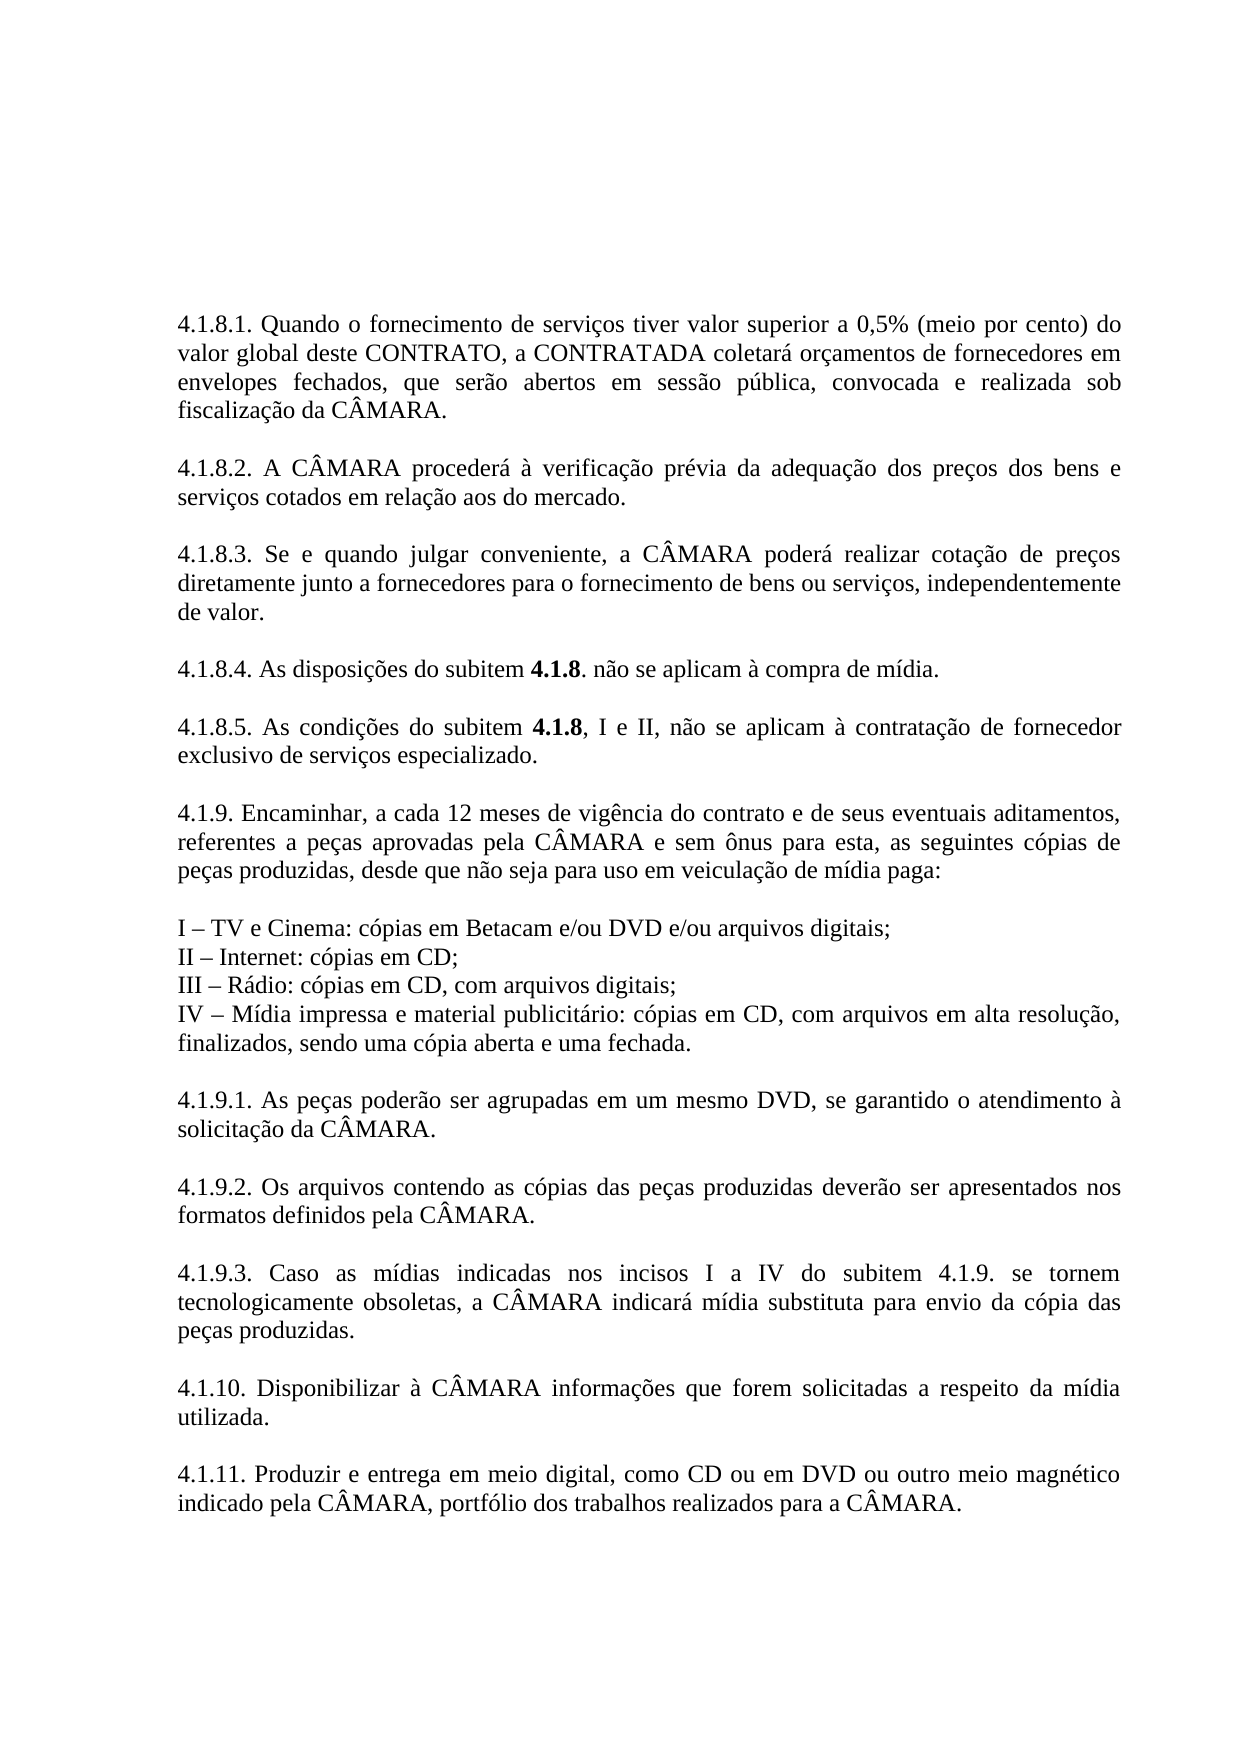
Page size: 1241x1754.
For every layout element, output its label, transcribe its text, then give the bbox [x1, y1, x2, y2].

text IV – Mídia impressa e material publicitário: cópias em CD, com arquivos em alta resolução, finalizados, sendo uma cópia aberta e uma fechada. [177, 999, 1122, 1057]
text 4.1.9.3. Caso as mídias indicadas nos incisos I a IV do subitem 4.1.9. se tornem tecnologicamente obsoletas, a CÂMARA indicará mídia substituta para envio da cópia das peças produzidas. [177, 1258, 1122, 1344]
text 4.1.9.1. As peças poderão ser agrupadas em um mesmo DVD, se garantido o atendimento à solicitação da CÂMARA. [177, 1086, 1122, 1143]
text 4.1.9. Encaminhar, a cada 12 meses de vigência do contrato e de seus eventuais aditamentos, referentes a peças aprovadas pela CÂMARA e sem ônus para esta, as seguintes cópias de peças produzidas, desde que não seja para uso em veiculação de mídia paga: [177, 798, 1122, 884]
text 4.1.8.2. A CÂMARA procederá à verificação prévia da adequação dos preços dos bens e serviços cotados em relação aos do mercado. [177, 453, 1122, 511]
text 4.1.8.5. As condições do subitem 4.1.8, I e II, não se aplicam à contratação de fornecedor exclusivo de serviços especializado. [177, 712, 1122, 769]
text II – Internet: cópias em CD; [177, 942, 1122, 971]
text 4.1.9.2. Os arquivos contendo as cópias das peças produzidas deverão ser apresentados nos formatos definidos pela CÂMARA. [177, 1172, 1122, 1229]
text 4.1.8.4. As disposições do subitem 4.1.8. não se aplicam à compra de mídia. [177, 654, 1122, 683]
text 4.1.8.3. Se e quando julgar conveniente, a CÂMARA poderá realizar cotação de preços diretamente junto a fornecedores para o fornecimento de bens ou serviços, independentemente de valor. [177, 539, 1122, 626]
text I – TV e Cinema: cópias em Betacam e/ou DVD e/ou arquivos digitais; [177, 913, 1122, 942]
text 4.1.10. Disponibilizar à CÂMARA informações que forem solicitadas a respeito da mídia utilizada. [177, 1373, 1122, 1431]
text 4.1.11. Produzir e entrega em meio digital, como CD ou em DVD ou outro meio magnético indicado pela CÂMARA, portfólio dos trabalhos realizados para a CÂMARA. [177, 1459, 1122, 1517]
text III – Rádio: cópias em CD, com arquivos digitais; [177, 971, 1122, 999]
text 4.1.8.1. Quando o fornecimento de serviços tiver valor superior a 0,5% (meio por cento) do valor global deste CONTRATO, a CONTRATADA coletará orçamentos de fornecedores em envelopes fechados, que serão abertos em sessão pública, convocada e realizada sob fiscalização da CÂMARA. [177, 309, 1122, 424]
